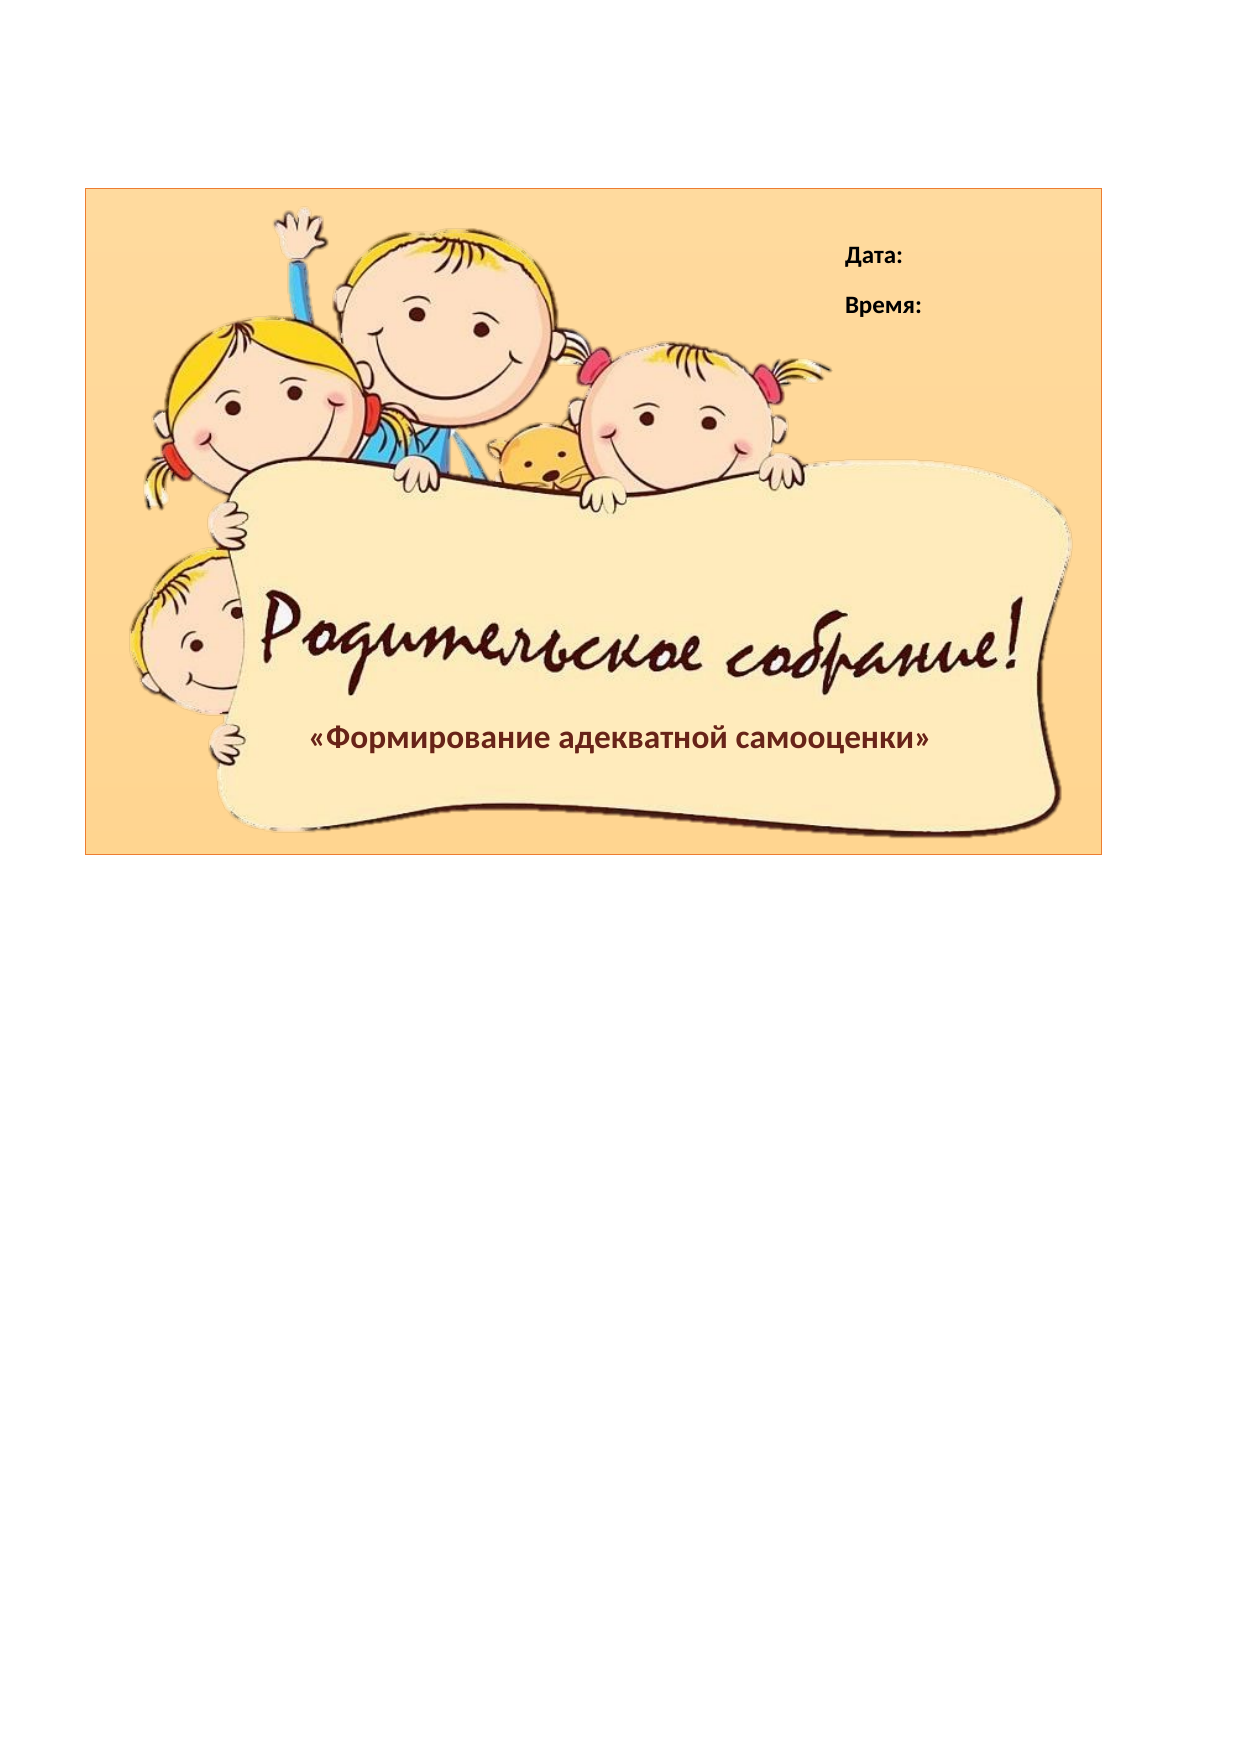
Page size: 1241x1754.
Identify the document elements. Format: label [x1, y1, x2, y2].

picture [101, 196, 1089, 847]
